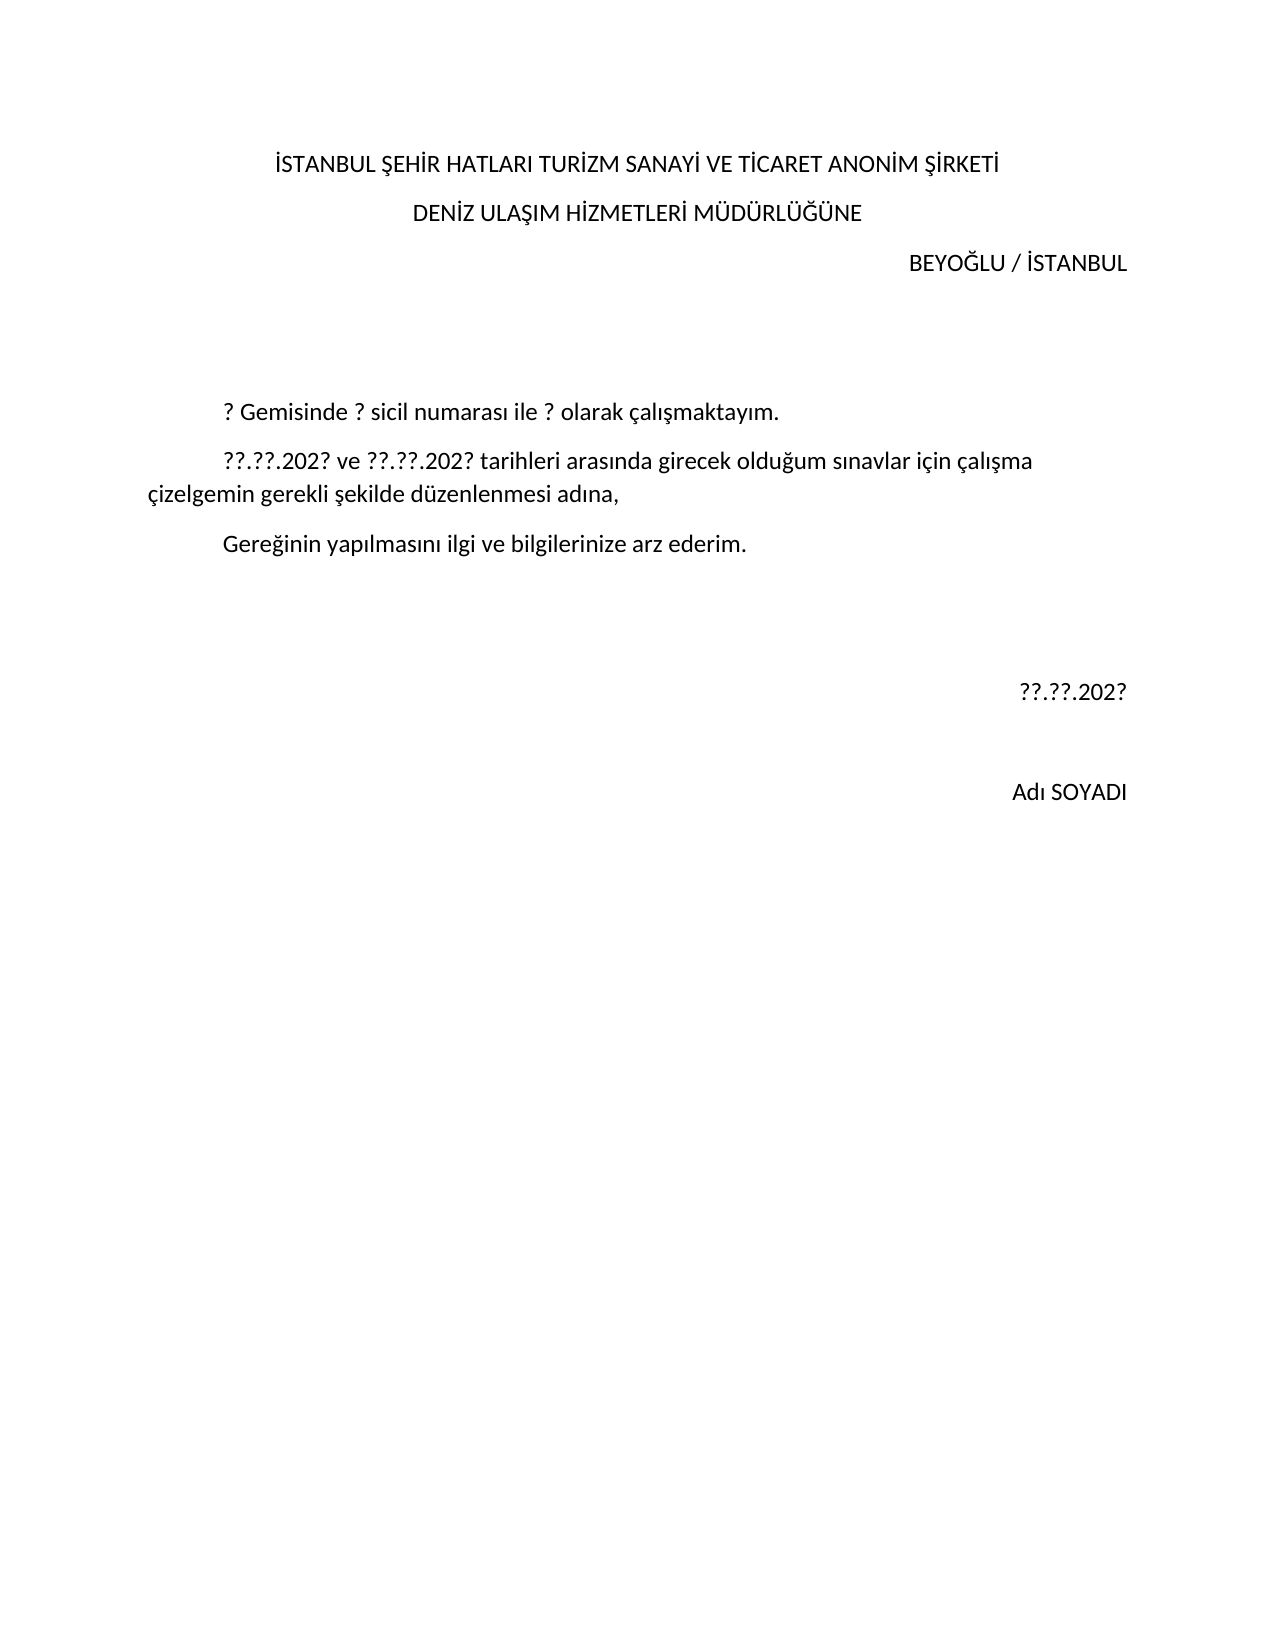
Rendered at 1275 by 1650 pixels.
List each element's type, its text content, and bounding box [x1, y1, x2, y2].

text Gereğinin yapılmasını ilgi ve bilgilerinize arz ederim. [148, 528, 1127, 558]
text İSTANBUL ŞEHİR HATLARI TURİZM SANAYİ VE TİCARET ANONİM ŞİRKETİ [148, 148, 1127, 178]
text BEYOĞLU / İSTANBUL [148, 247, 1127, 277]
text ??.??.202? [148, 676, 1127, 707]
text ??.??.202? ve ??.??.202? tarihleri arasında girecek olduğum sınavlar için çalışma çizelgemin gerekli şekilde düzenlenmesi adına, [148, 445, 1127, 509]
text DENİZ ULAŞIM HİZMETLERİ MÜDÜRLÜĞÜNE [148, 197, 1127, 228]
text Adı SOYADI [148, 776, 1127, 806]
text ? Gemisinde ? sicil numarası ile ? olarak çalışmaktayım. [148, 396, 1127, 426]
